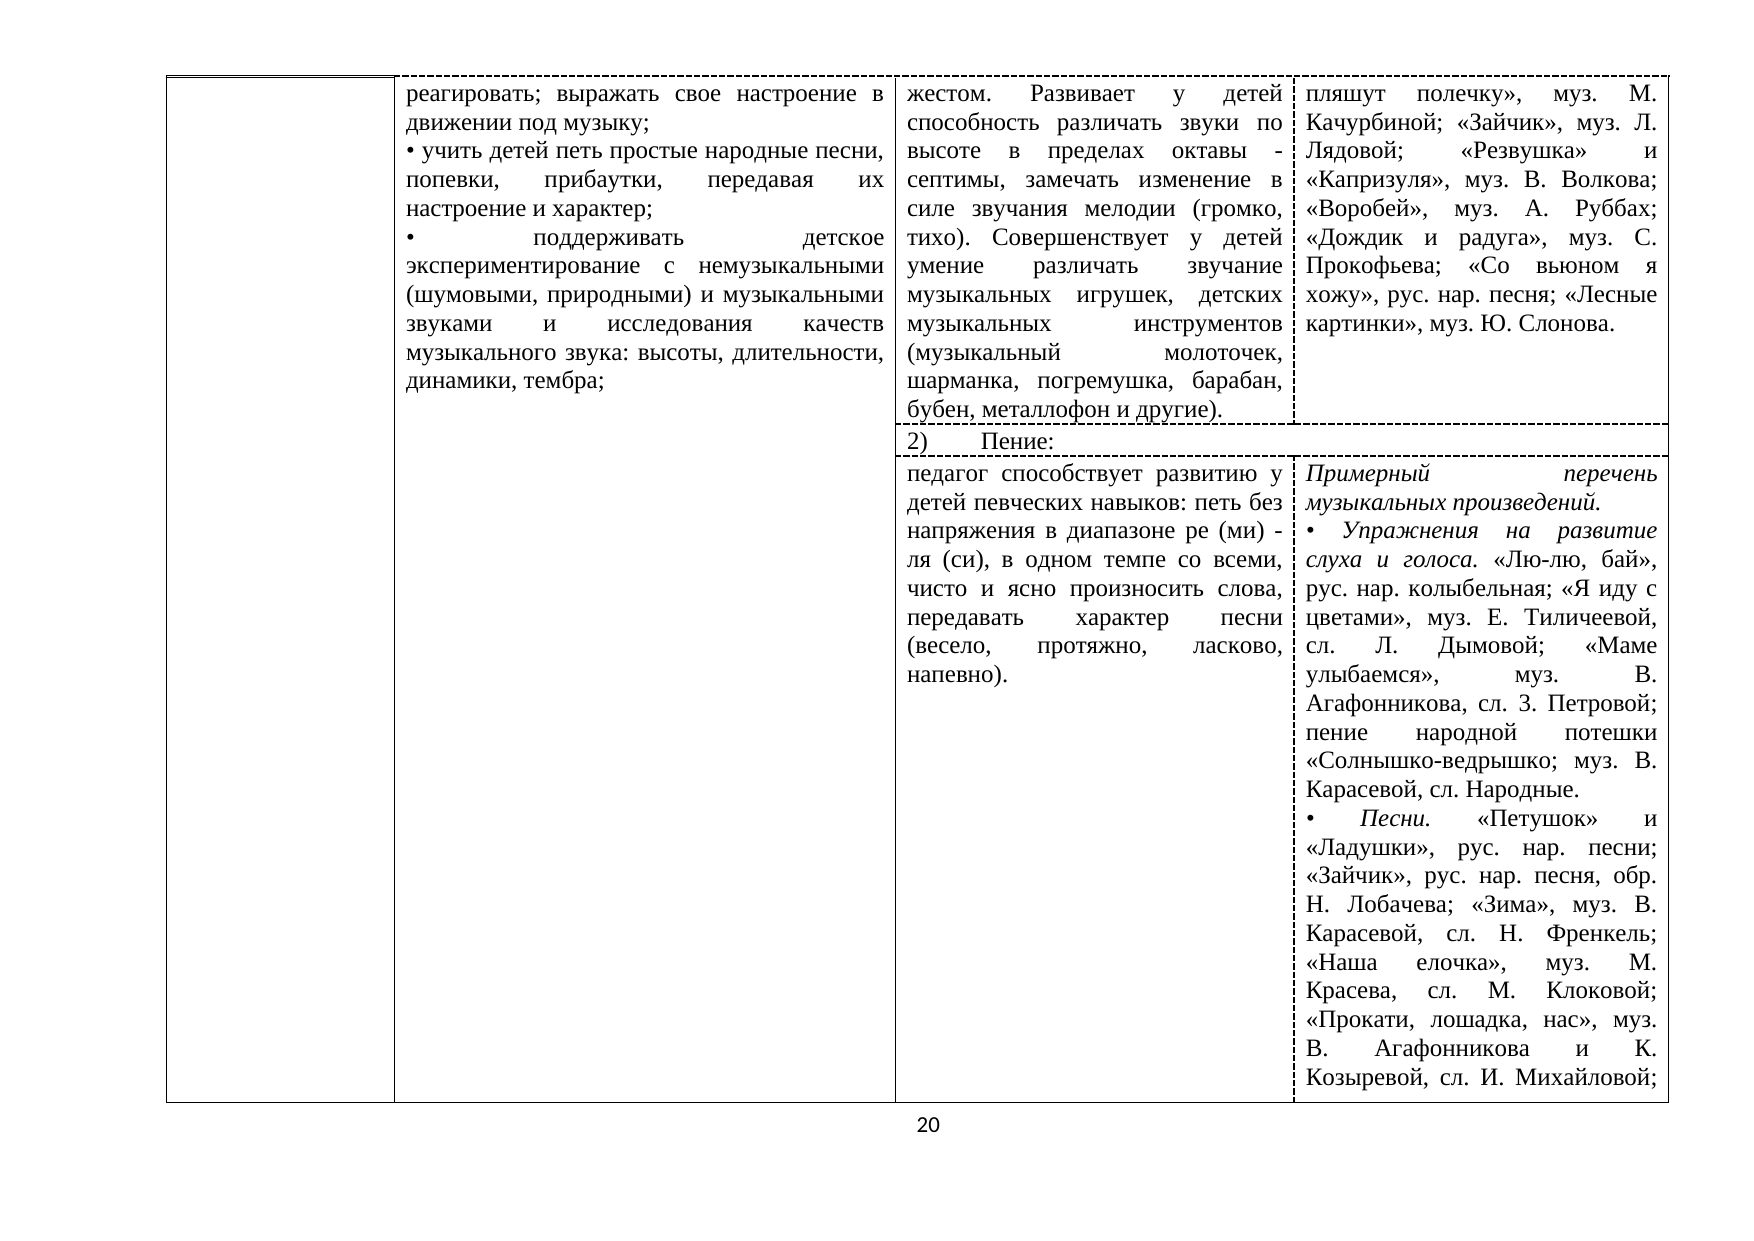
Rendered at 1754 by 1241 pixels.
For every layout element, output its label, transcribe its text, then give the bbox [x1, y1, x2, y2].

table_cell 2) Пение: [896, 423, 1668, 455]
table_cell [1294, 75, 1668, 423]
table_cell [896, 75, 1294, 423]
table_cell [1294, 455, 1668, 1102]
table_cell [896, 455, 1294, 1102]
